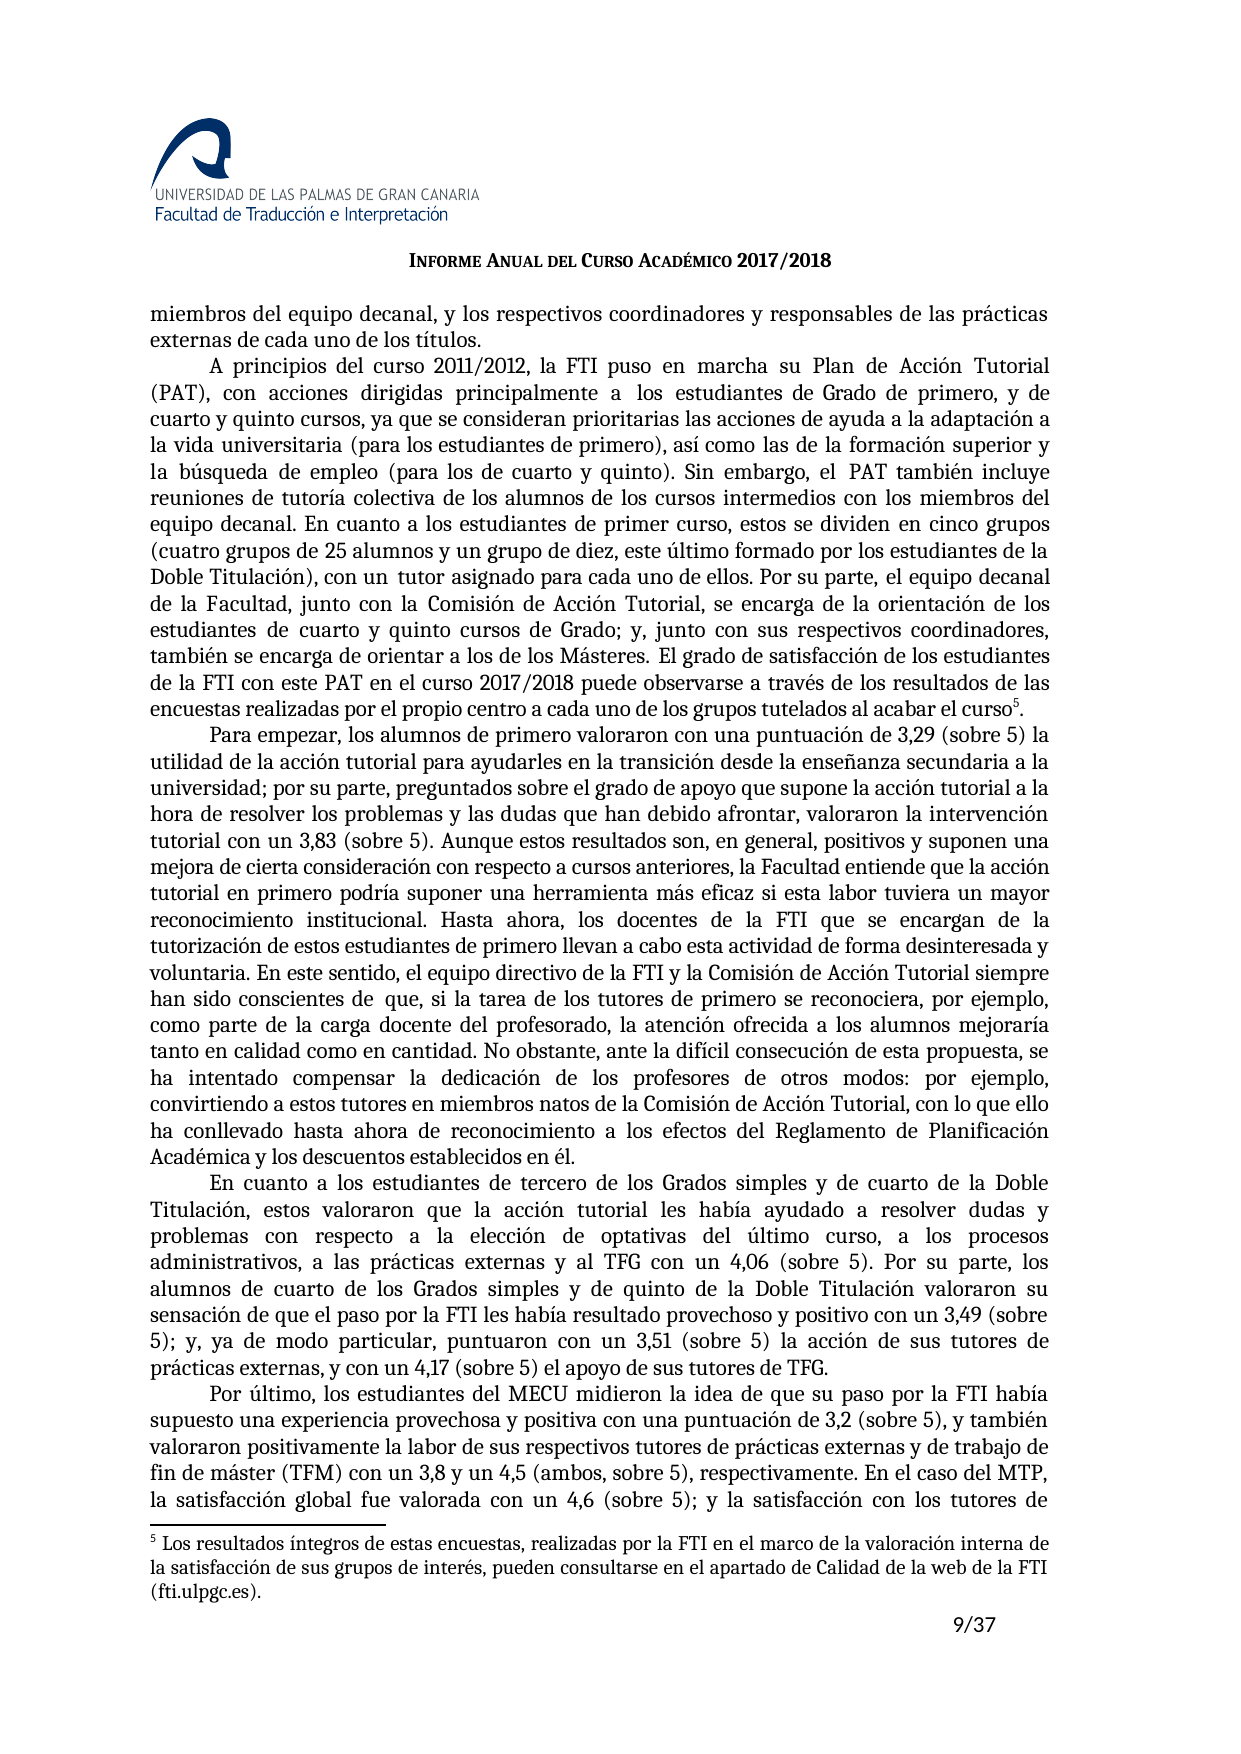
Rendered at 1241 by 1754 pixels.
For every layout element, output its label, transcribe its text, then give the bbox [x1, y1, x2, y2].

picture [150, 118, 480, 249]
text Para empezar, los alumnos de primero valoraron con una puntuación de 3,29 (sobre 5) la utilidad de la acción tutorial para ayudarles en la transición desde la enseñanza secundaria a la universidad; por su parte, preguntados sobre el grado de apoyo que supone la acción tutorial a la hora de resolver los problemas y las dudas que han debido afrontar, valoraron la intervención tutorial con un 3,83 (sobre 5). Aunque estos resultados son, en general, positivos y suponen una mejora de cierta consideración con respecto a cursos anteriores, la Facultad entiende que la acción tutorial en primero podría suponer una herramienta más eficaz si esta labor tuviera un mayor reconocimiento institucional. Hasta ahora, los docentes de la FTI que se encargan de la tutorización de estos estudiantes de primero llevan a cabo esta actividad de forma desinteresada y voluntaria. En este sentido, el equipo directivo de la FTI y la Comisión de Acción Tutorial siempre han sido conscientes de que, si la tarea de los tutores de primero se reconociera, por ejemplo, como parte de la carga docente del profesorado, la atención ofrecida a los alumnos mejoraría tanto en calidad como en cantidad. No obstante, ante la difícil consecución de esta propuesta, se ha intentado compensar la dedicación de los profesores de otros modos: por ejemplo, convirtiendo a estos tutores en miembros natos de la Comisión de Acción Tutorial, con lo que ello ha conllevado hasta ahora de reconocimiento a los efectos del Reglamento de Planificación Académica y los descuentos establecidos en él. [150, 722, 1050, 1170]
text A principios del curso 2011/2012, la FTI puso en marcha su Plan de Acción Tutorial (PAT), con acciones dirigidas principalmente a los estudiantes de Grado de primero, y de cuarto y quinto cursos, ya que se consideran prioritarias las acciones de ayuda a la adaptación a la vida universitaria (para los estudiantes de primero), así como las de la formación superior y la búsqueda de empleo (para los de cuarto y quinto). Sin embargo, el PAT también incluye reuniones de tutoría colectiva de los alumnos de los cursos intermedios con los miembros del equipo decanal. En cuanto a los estudiantes de primer curso, estos se dividen en cinco grupos (cuatro grupos de 25 alumnos y un grupo de diez, este último formado por los estudiantes de la Doble Titulación), con un tutor asignado para cada uno de ellos. Por su parte, el equipo decanal de la Facultad, junto con la Comisión de Acción Tutorial, se encarga de la orientación de los estudiantes de cuarto y quinto cursos de Grado; y, junto con sus respectivos coordinadores, también se encarga de orientar a los de los Másteres. El grado de satisfacción de los estudiantes de la FTI con este PAT en el curso 2017/2018 puede observarse a través de los resultados de las encuestas realizadas por el propio centro a cada uno de los grupos tutelados al acabar el curso. [150, 353, 1050, 722]
text En cuanto a los estudiantes de tercero de los Grados simples y de cuarto de la Doble Titulación, estos valoraron que la acción tutorial les había ayudado a resolver dudas y problemas con respecto a la elección de optativas del último curso, a los procesos administrativos, a las prácticas externas y al TFG con un 4,06 (sobre 5). Por su parte, los alumnos de cuarto de los Grados simples y de quinto de la Doble Titulación valoraron su sensación de que el paso por la FTI les había resultado provechoso y positivo con un 3,49 (sobre 5); y, ya de modo particular, puntuaron con un 3,51 (sobre 5) la acción de sus tutores de prácticas externas, y con un 4,17 (sobre 5) el apoyo de sus tutores de TFG. [150, 1170, 1050, 1381]
